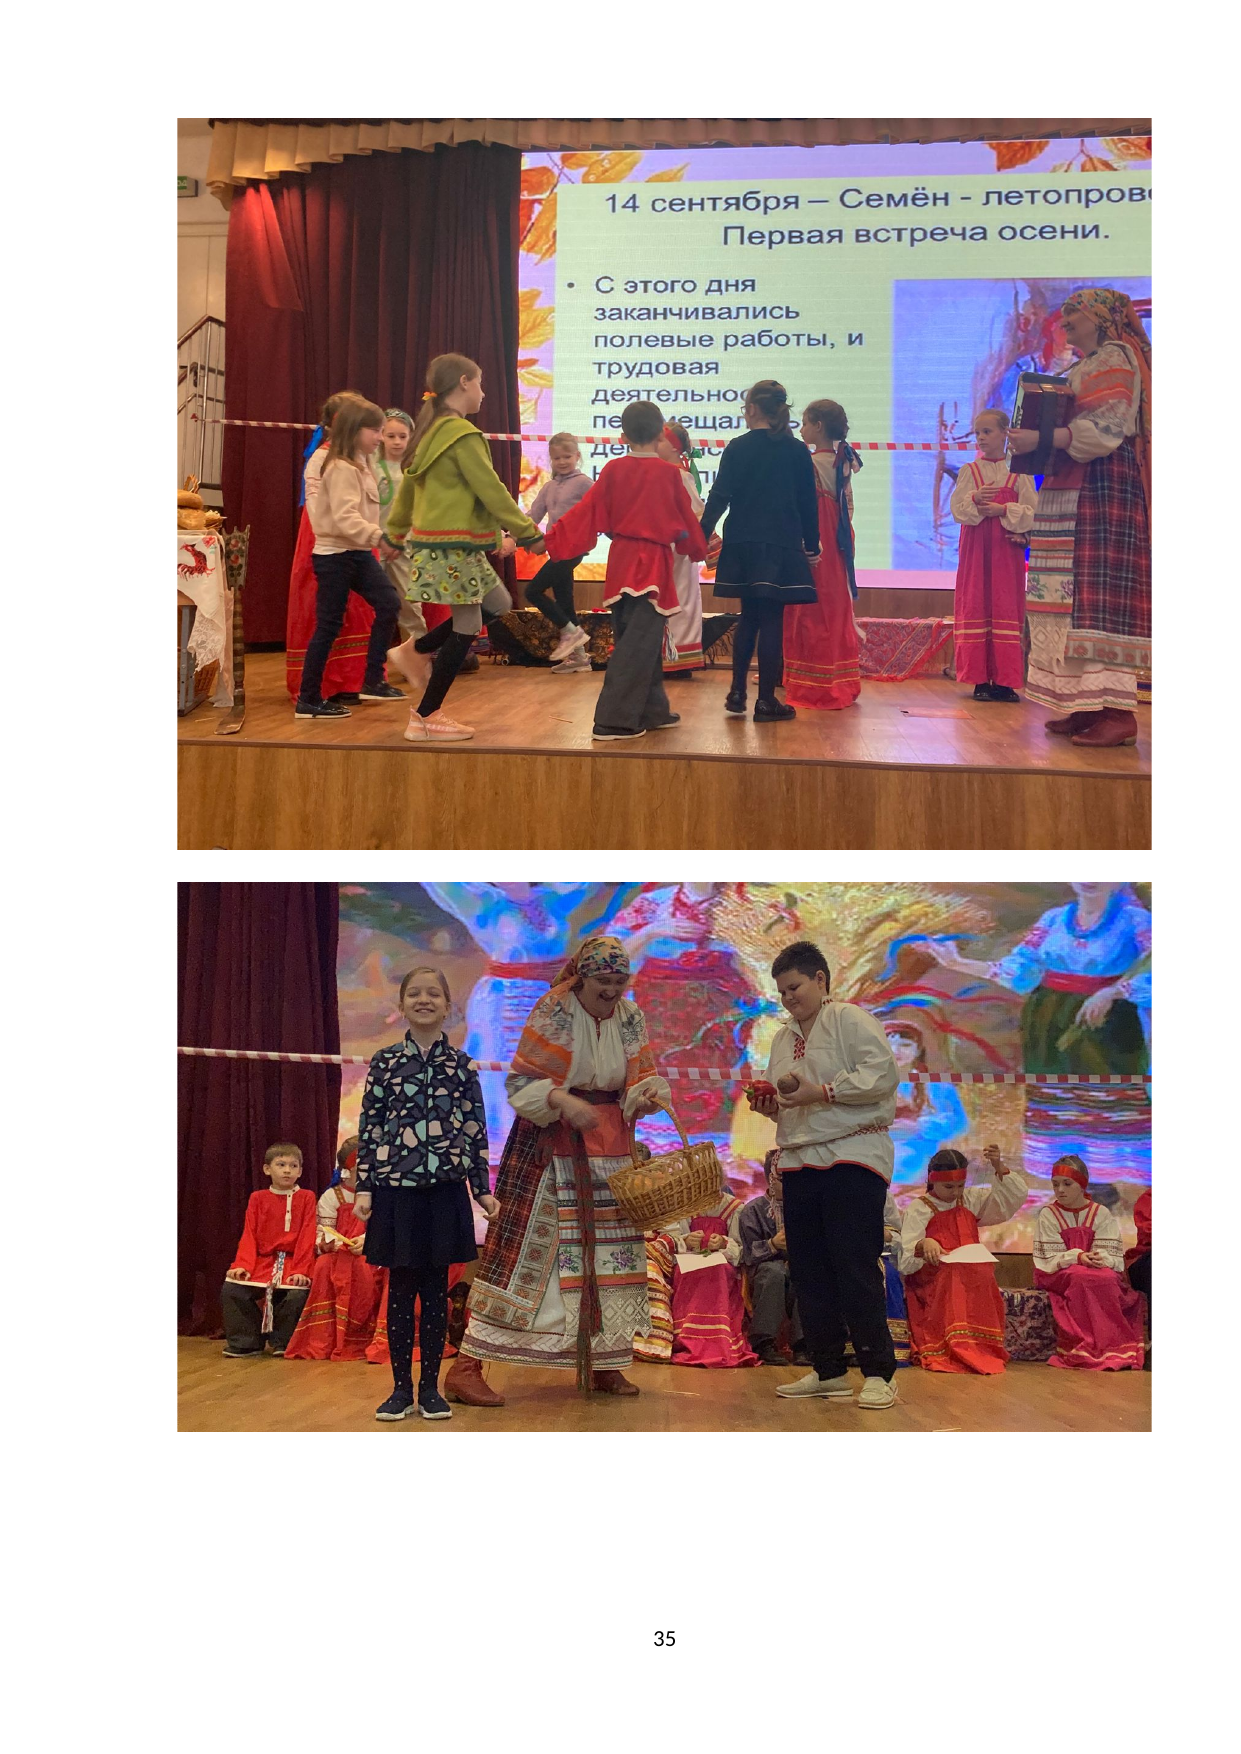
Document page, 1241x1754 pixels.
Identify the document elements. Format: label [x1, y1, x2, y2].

picture [177, 118, 1152, 850]
picture [177, 882, 1152, 1432]
